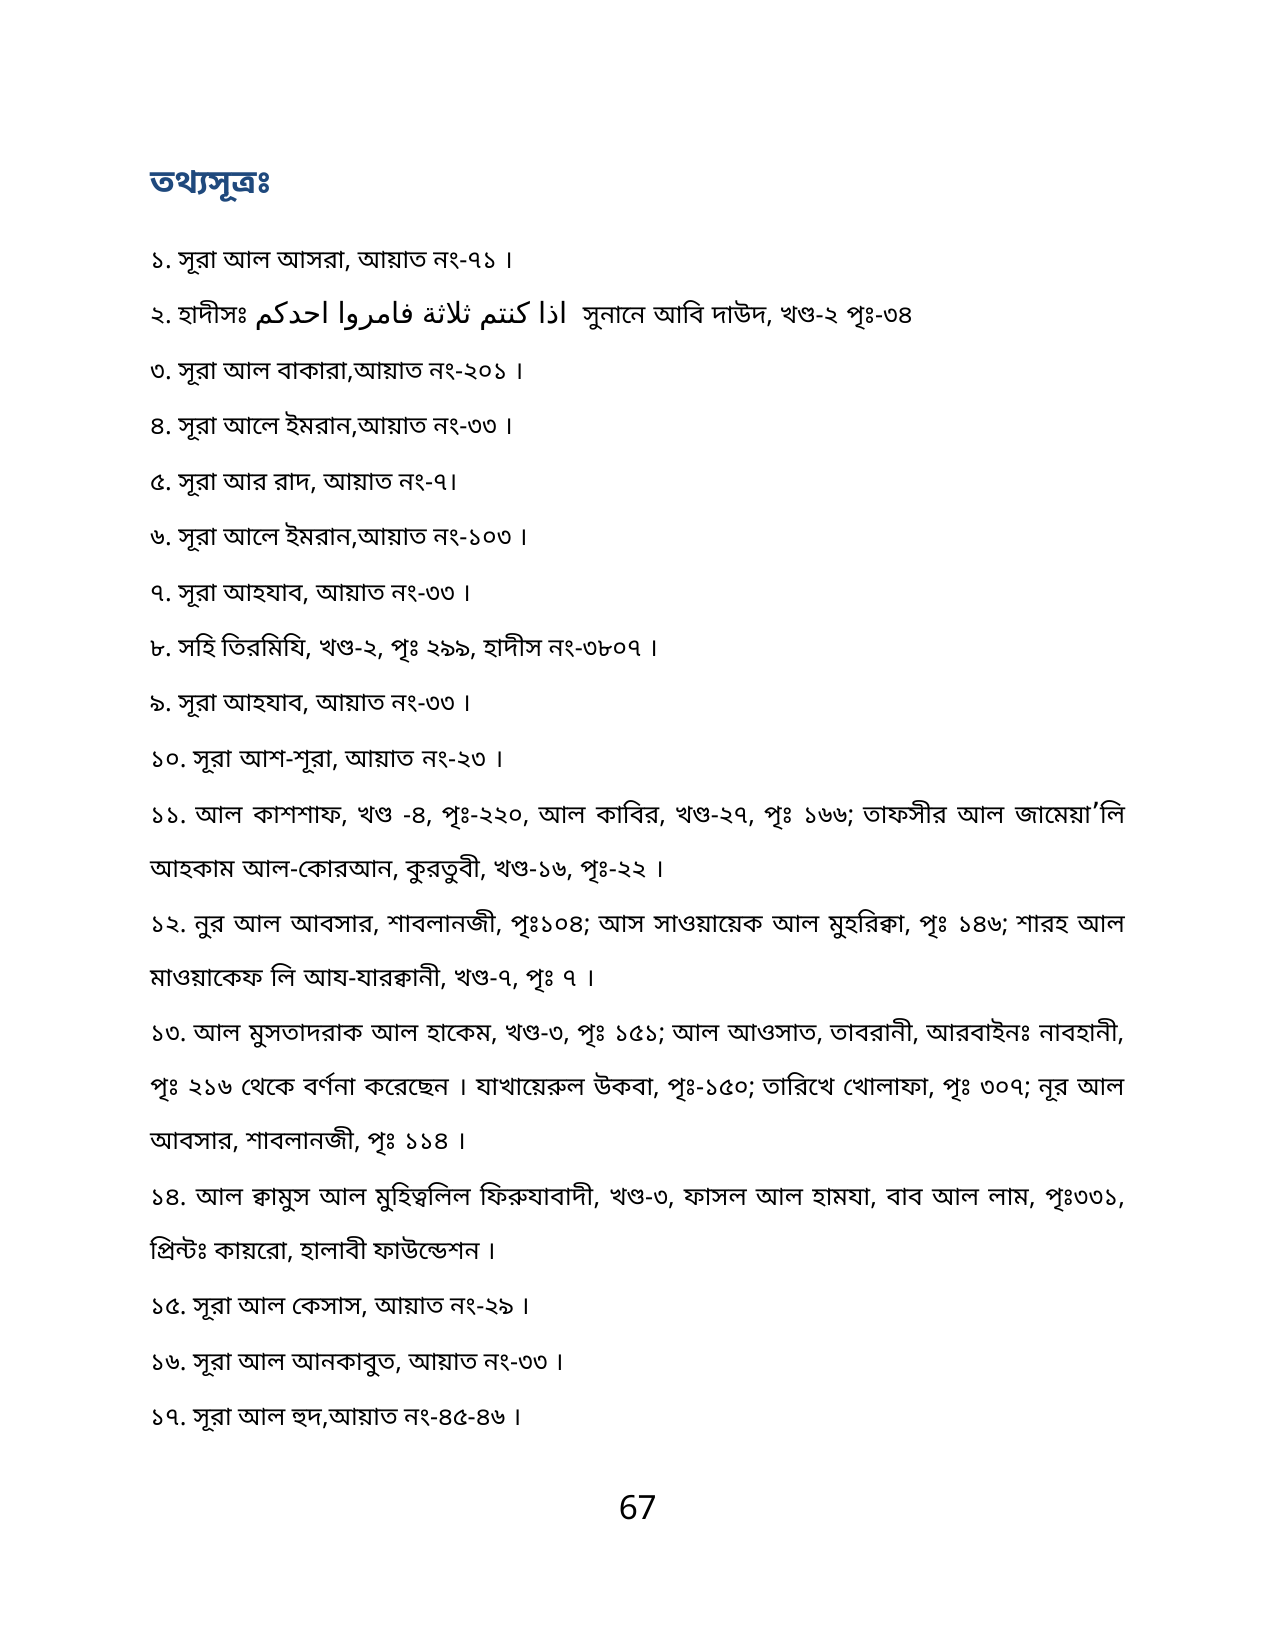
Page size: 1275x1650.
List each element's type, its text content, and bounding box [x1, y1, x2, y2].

subtitle তথ্যসূত্রঃ [150, 162, 1125, 207]
text ৬. সূরা আলে ইমরান,আয়াত নং-১০৩ । [150, 519, 1125, 556]
text ১৬. সূরা আল আনকাবুত, আয়াত নং-৩৩ । [150, 1343, 1125, 1380]
text ২. হাদীসঃ اذا کنتم ثلاثة فامروا احدکم সুনানে আবি দাউদ, খণ্ড-২ পৃঃ-৩৪ [150, 297, 1125, 334]
text ১১. আল কাশশাফ, খণ্ড -৪, পৃঃ-২২০, আল কাবির, খণ্ড-২৭, পৃঃ ১৬৬; তাফসীর আল জামেয়া’লি আহকাম আল-কোরআন, কুরতুবী, খণ্ড-১৬, পৃঃ-২২ । [150, 796, 1125, 887]
text ১০. সূরা আশ-শূরা, আয়াত নং-২৩ । [150, 741, 1125, 777]
text ১৪. আল ক্বামুস আল মুহিত্বলিল ফিরুযাবাদী, খণ্ড-৩, ফাসল আল হামযা, বাব আল লাম, পৃঃ৩৩১, প্রিন্টঃ কায়রো, হালাবী ফাউন্ডেশন । [150, 1178, 1125, 1269]
text ১৭. সূরা আল হুদ,আয়াত নং-৪৫-৪৬ । [150, 1398, 1125, 1436]
text ৫. সূরা আর রাদ, আয়াত নং-৭। [150, 463, 1125, 500]
text ৯. সূরা আহযাব, আয়াত নং-৩৩ । [150, 685, 1125, 722]
text ৭. সূরা আহযাব, আয়াত নং-৩৩ । [150, 574, 1125, 611]
text ৮. সহি তিরমিযি, খণ্ড-২, পৃঃ ২৯৯, হাদীস নং-৩৮০৭ । [150, 630, 1125, 667]
text ১৫. সূরা আল কেসাস, আয়াত নং-২৯ । [150, 1288, 1125, 1325]
text ১২. নুর আল আবসার, শাবলানজী, পৃঃ১০৪; আস সাওয়ায়েক আল মুহরিক্বা, পৃঃ ১৪৬; শারহ আল মাওয়াকেফ লি আয-যারক্বানী, খণ্ড-৭, পৃঃ ৭ । [150, 906, 1125, 997]
text ১. সূরা আল আসরা, আয়াত নং-৭১ । [150, 241, 1125, 278]
text ৩. সূরা আল বাকারা,আয়াত নং-২০১ । [150, 353, 1125, 389]
text ১৩. আল মুসতাদরাক আল হাকেম, খণ্ড-৩, পৃঃ ১৫১; আল আওসাত, তাবরানী, আরবাইনঃ নাবহানী, পৃঃ ২১৬ থেকে বর্ণনা করেছেন । যাখায়েরুল উকবা, পৃঃ-১৫০; তারিখে খোলাফা, পৃঃ ৩০৭; নূর আল আবসার, শাবলানজী, পৃঃ ১১৪ । [150, 1015, 1125, 1160]
text ৪. সূরা আলে ইমরান,আয়াত নং-৩৩ । [150, 408, 1125, 445]
